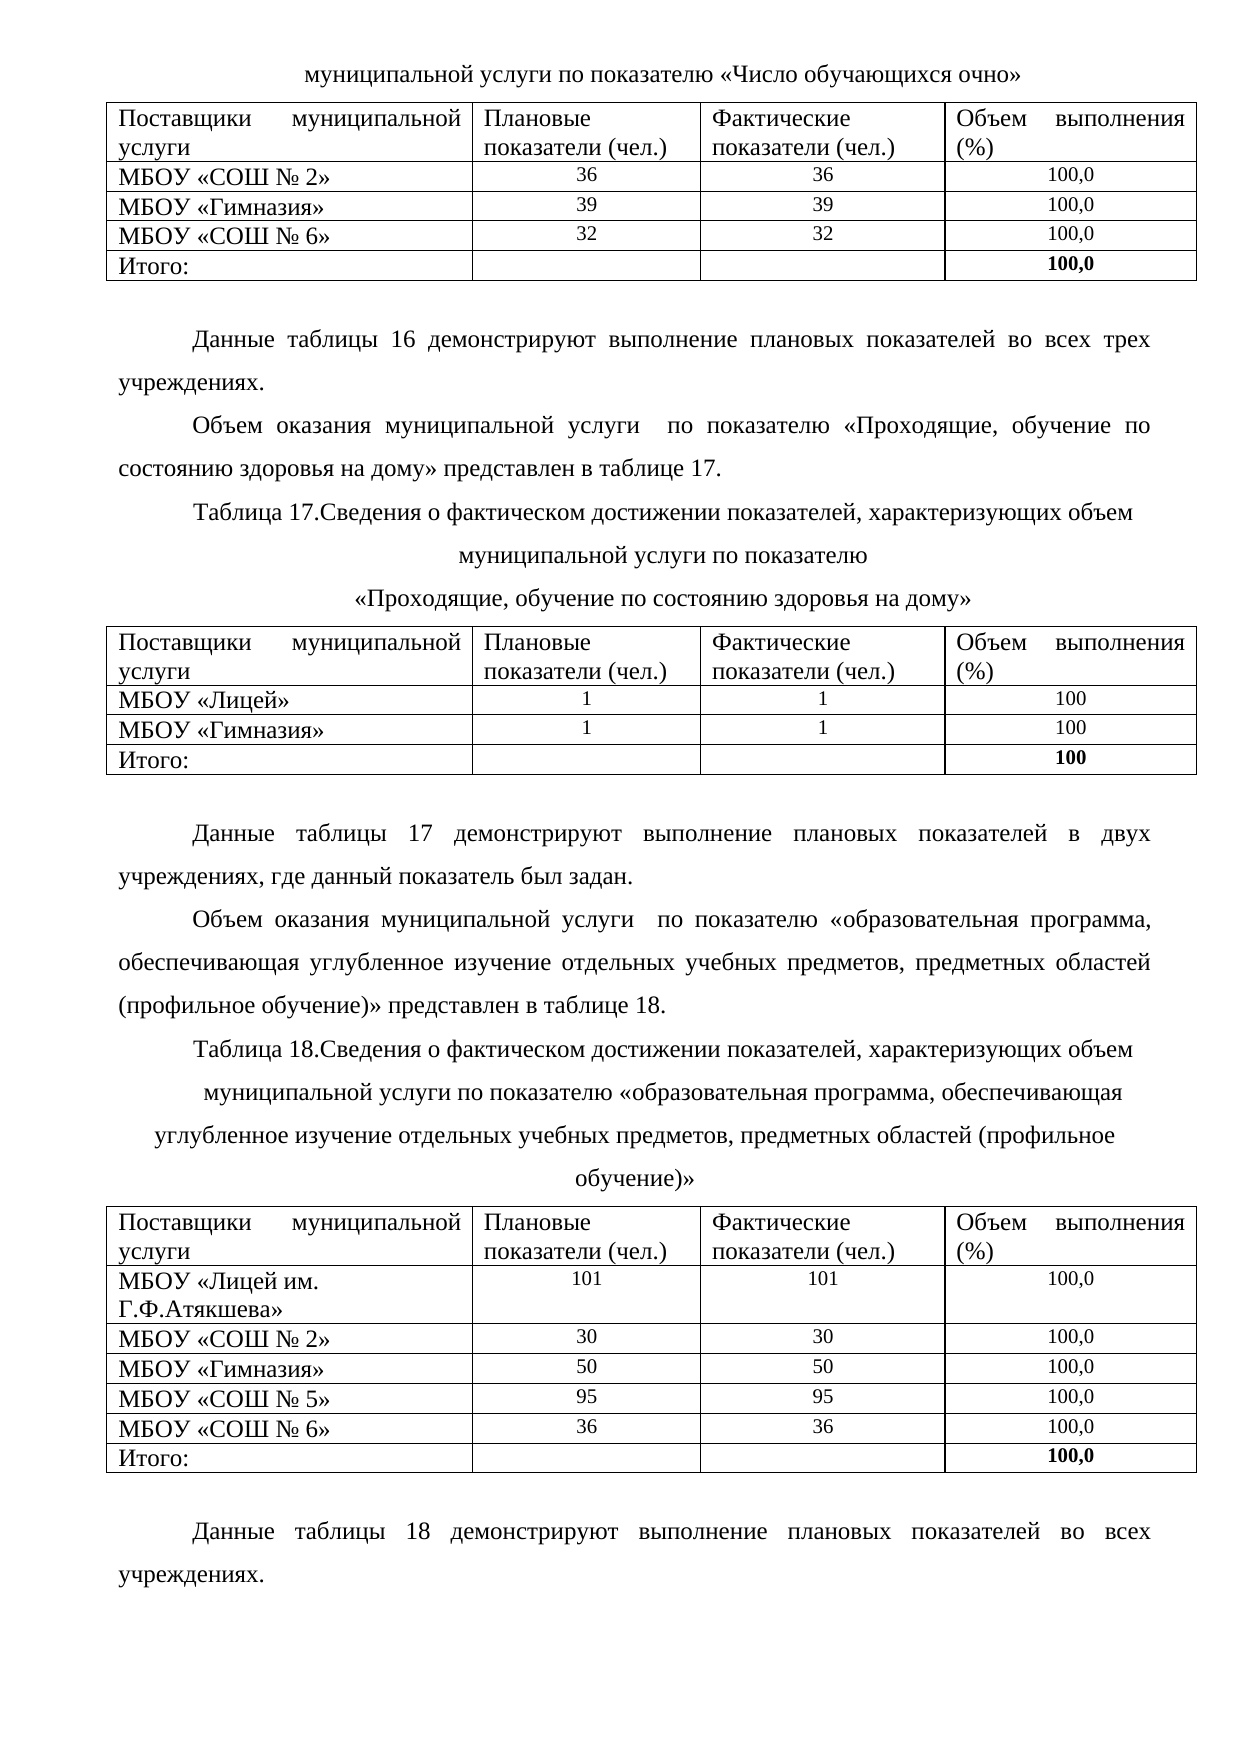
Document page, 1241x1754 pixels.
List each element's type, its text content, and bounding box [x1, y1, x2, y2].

table_cell Итого: [107, 745, 472, 774]
text муниципальной услуги по показателю «Число обучающихся очно» [118, 59, 1152, 88]
table_cell Итого: [107, 1444, 472, 1472]
table_cell 100,0 [946, 1266, 1196, 1323]
table_cell 100,0 [946, 1354, 1196, 1383]
table_cell 36 [473, 1414, 700, 1442]
text «Проходящие, обучение по состоянию здоровья на дому» [118, 583, 1152, 612]
table_cell 32 [701, 221, 944, 250]
table_cell 100,0 [946, 1414, 1196, 1442]
table_cell [473, 745, 700, 774]
table_cell 100,0 [946, 221, 1196, 250]
table_cell МБОУ «Лицей» [107, 686, 472, 714]
table_header Объем выполнения (%) [946, 103, 1196, 161]
table_header Поставщики муниципальной услуги [107, 627, 472, 684]
text Таблица 18.Сведения о фактическом достижении показателей, характеризующих объем [118, 1034, 1152, 1062]
table_cell МБОУ «Гимназия» [107, 192, 472, 220]
table_header Фактические показатели (чел.) [701, 103, 944, 161]
table_cell 1 [473, 686, 700, 714]
table_cell 1 [473, 715, 700, 744]
table_header Фактические показатели (чел.) [701, 627, 944, 684]
table_cell 30 [473, 1324, 700, 1353]
table_cell 30 [701, 1324, 944, 1353]
table_cell МБОУ «Лицей им. Г.Ф.Атякшева» [107, 1266, 472, 1323]
text муниципальной услуги по показателю «образовательная программа, обеспечивающая углубленное изучение отдельных учебных предметов, предметных областей (профильное обучение)» [118, 1077, 1152, 1192]
table_cell 100,0 [946, 251, 1196, 280]
table_cell [701, 251, 944, 280]
table_cell 95 [473, 1384, 700, 1413]
table_header Поставщики муниципальной услуги [107, 1207, 472, 1265]
table_cell 39 [473, 192, 700, 220]
table_cell [701, 1444, 944, 1472]
table_header Объем выполнения (%) [946, 1207, 1196, 1265]
table_header Плановые показатели (чел.) [473, 1207, 700, 1265]
table_cell МБОУ «Гимназия» [107, 715, 472, 744]
table_cell 36 [701, 1414, 944, 1442]
table_cell МБОУ «СОШ № 5» [107, 1384, 472, 1413]
table_cell 101 [701, 1266, 944, 1323]
table_cell 95 [701, 1384, 944, 1413]
text Объем оказания муниципальной услуги по показателю «образовательная программа, обеспечивающая углубленное изучение отдельных учебных предметов, предметных областей (профильное обучение)» представлен в таблице 18. [118, 904, 1152, 1019]
table_cell [473, 1444, 700, 1472]
table_cell 50 [701, 1354, 944, 1383]
table_cell 1 [701, 686, 944, 714]
table_cell 39 [701, 192, 944, 220]
table_cell 1 [701, 715, 944, 744]
table_cell 100 [946, 715, 1196, 744]
table_cell Итого: [107, 251, 472, 280]
table_cell МБОУ «Гимназия» [107, 1354, 472, 1383]
table_cell 50 [473, 1354, 700, 1383]
table_header Плановые показатели (чел.) [473, 627, 700, 684]
table_cell [473, 251, 700, 280]
table_cell МБОУ «СОШ № 2» [107, 1324, 472, 1353]
text Данные таблицы 16 демонстрируют выполнение плановых показателей во всех трех учреждениях. [118, 324, 1152, 396]
table_cell 36 [701, 162, 944, 191]
table_header Плановые показатели (чел.) [473, 103, 700, 161]
text Объем оказания муниципальной услуги по показателю «Проходящие, обучение по состоянию здоровья на дому» представлен в таблице 17. [118, 410, 1152, 482]
text Данные таблицы 17 демонстрируют выполнение плановых показателей в двух учреждениях, где данный показатель был задан. [118, 818, 1152, 890]
table_header Объем выполнения (%) [946, 627, 1196, 684]
text Таблица 17.Сведения о фактическом достижении показателей, характеризующих объем [118, 497, 1152, 525]
table_cell 100,0 [946, 162, 1196, 191]
table_cell 100,0 [946, 1324, 1196, 1353]
text Данные таблицы 18 демонстрируют выполнение плановых показателей во всех учреждениях. [118, 1516, 1152, 1588]
text муниципальной услуги по показателю [118, 540, 1152, 568]
table_cell МБОУ «СОШ № 6» [107, 1414, 472, 1442]
table_cell 36 [473, 162, 700, 191]
table_cell 101 [473, 1266, 700, 1323]
table_cell 100,0 [946, 192, 1196, 220]
table_cell [701, 745, 944, 774]
table_cell 100 [946, 686, 1196, 714]
table_cell 100,0 [946, 1444, 1196, 1472]
table_cell 100,0 [946, 1384, 1196, 1413]
table_cell 100 [946, 745, 1196, 774]
table_cell 32 [473, 221, 700, 250]
table_header Поставщики муниципальной услуги [107, 103, 472, 161]
table_cell МБОУ «СОШ № 2» [107, 162, 472, 191]
table_header Фактические показатели (чел.) [701, 1207, 944, 1265]
table_cell МБОУ «СОШ № 6» [107, 221, 472, 250]
